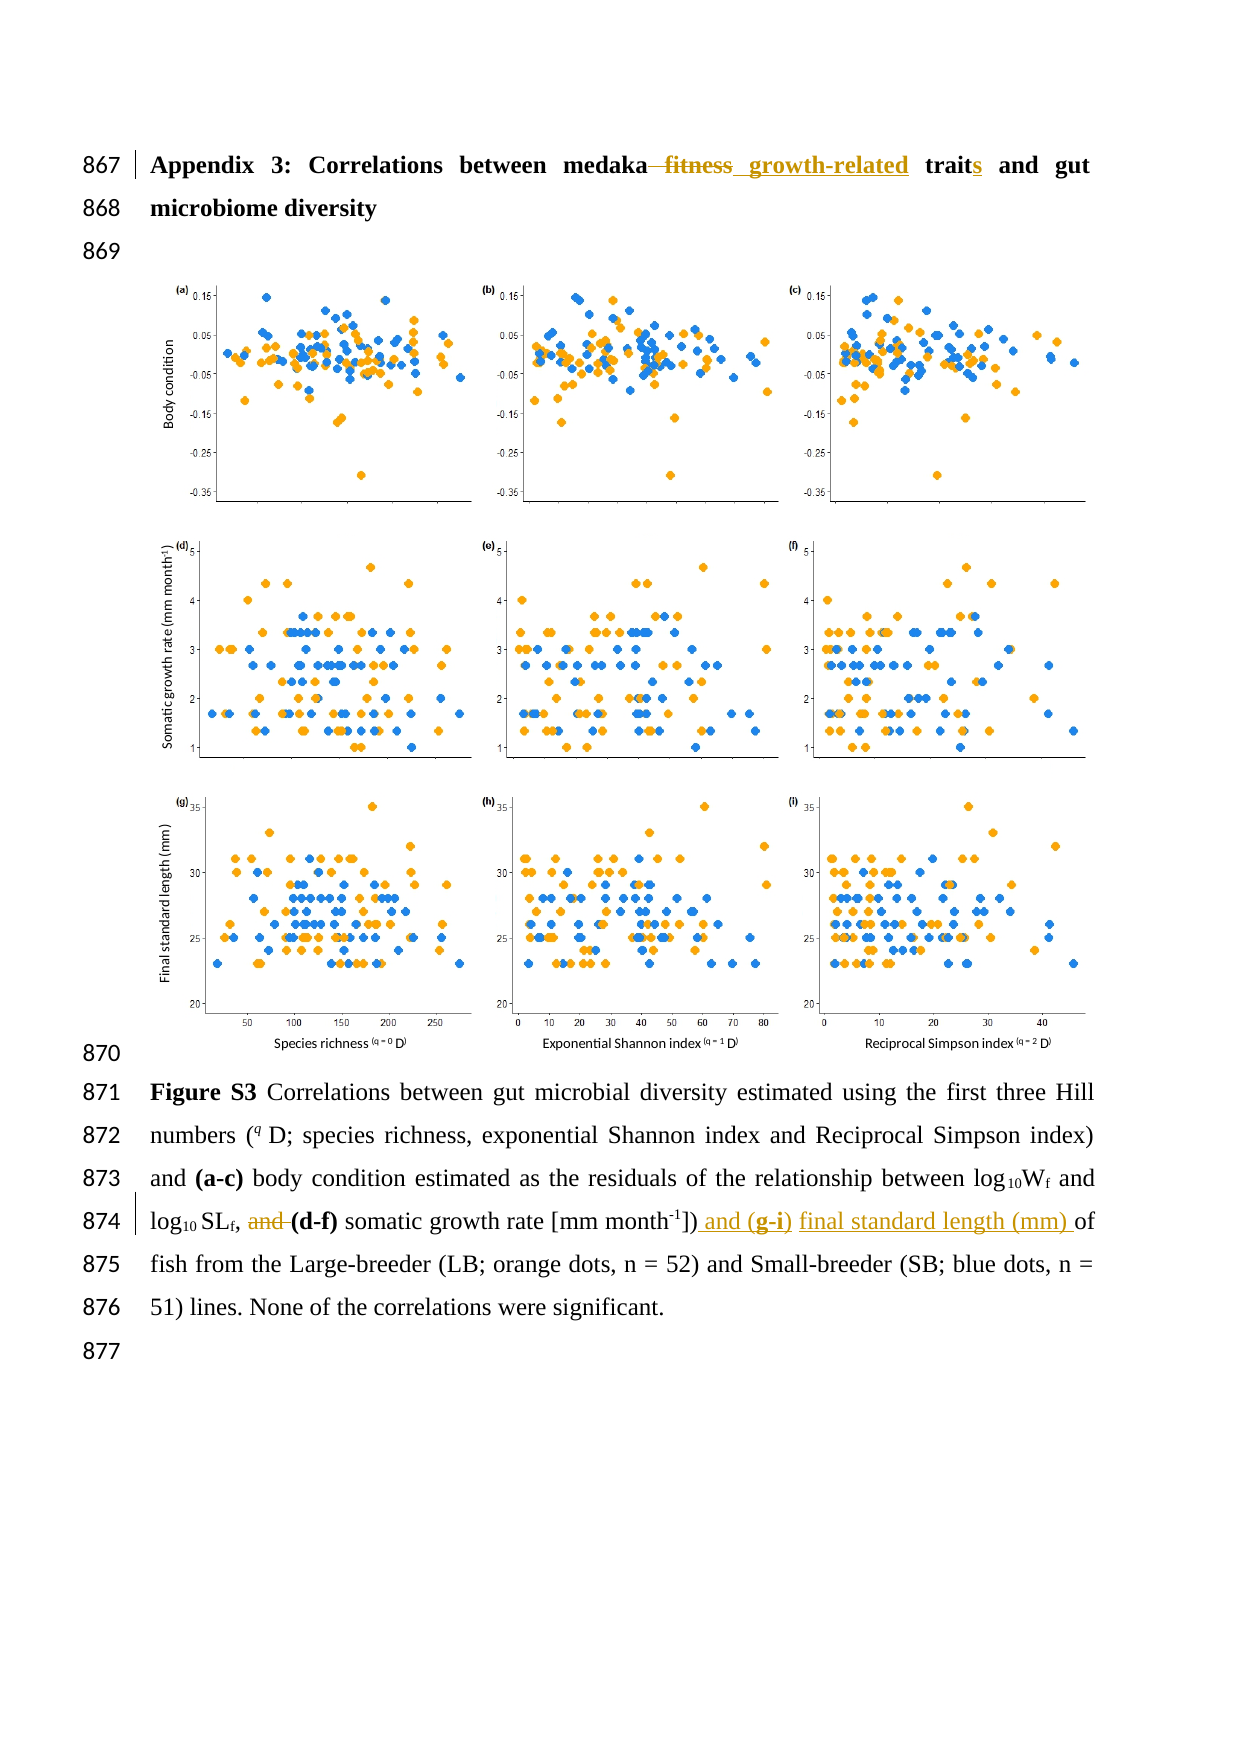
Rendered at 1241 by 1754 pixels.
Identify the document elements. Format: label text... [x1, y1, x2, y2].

text Appendix 3: Correlations between medaka trait and gut microbiome diversity [150, 150, 1090, 222]
text Figure S3 Correlations between gut microbial diversity estimated using the first three Hill numbers (q D; species richness, exponential Shannon index and Reciprocal Simpson index) and (a-c) body condition estimated as the residuals of the relationship between log10Wf and log10 SLf, (d-f) somatic growth rate [mm month-1]) of fish from the Large-breeder (LB; orange dots, n = 52) and Small-breeder (SB; blue dots, n = 51) lines. None of the correlations were significant. [150, 1077, 1095, 1321]
